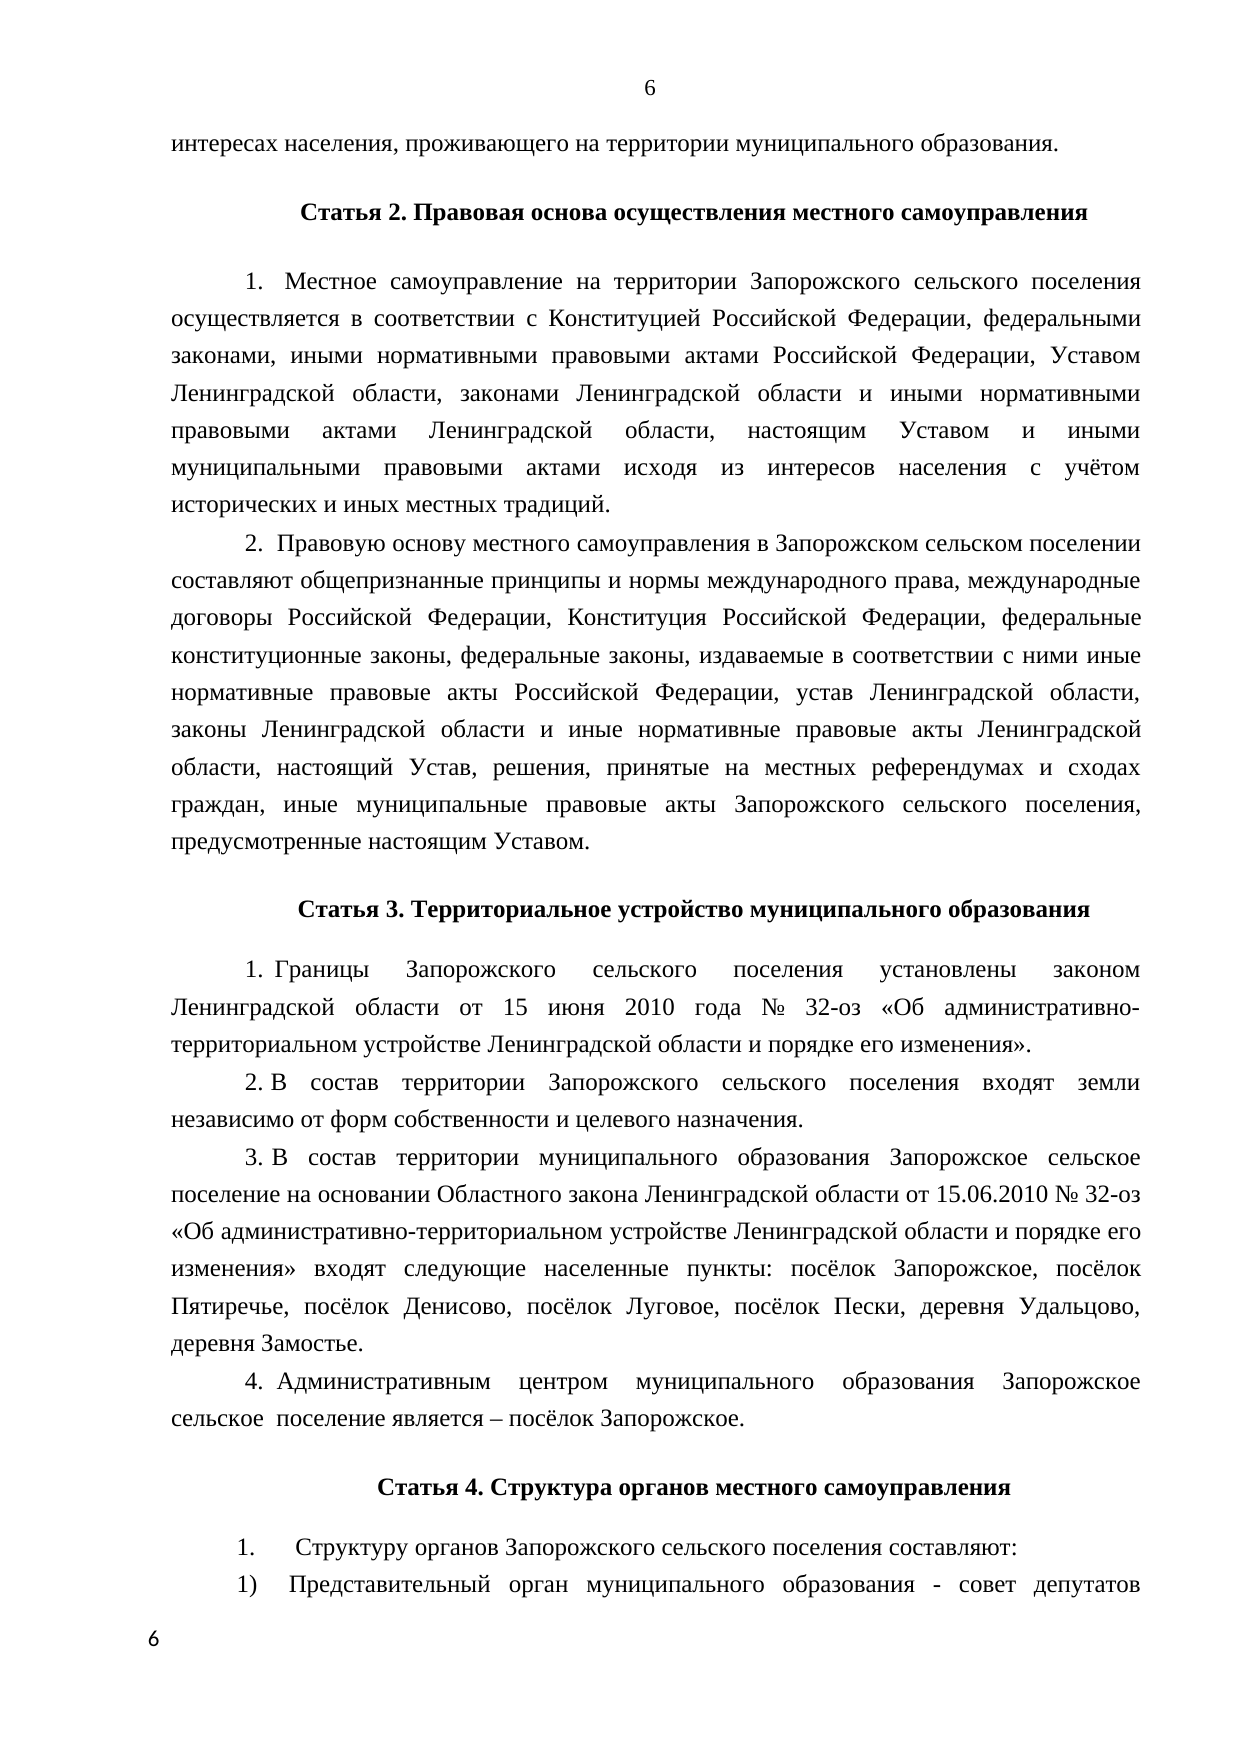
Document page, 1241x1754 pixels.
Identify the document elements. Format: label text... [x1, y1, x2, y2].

list В состав территории муниципального образования Запорожское сельское поселение на основании Областного закона Ленинградской области от 15.06.2010 № 32-оз «Об административно-территориальном устройстве Ленинградской области и порядке его изменения» входят следующие населенные пункты: посёлок Запорожское, посёлок Пятиречье, посёлок Денисово, посёлок Луговое, посёлок Пески, деревня Удальцово, деревня Замостье. [171, 1142, 1141, 1357]
list Местное самоуправление на территории Запорожского сельского поселения осуществляется в соответствии с Конституцией Российской Федерации, федеральными законами, иными нормативными правовыми актами Российской Федерации, Уставом Ленинградской области, законами Ленинградской области и иными нормативными правовыми актами Ленинградской области, настоящим Уставом и иными муниципальными правовыми актами исходя из интересов населения с учётом исторических и иных местных традиций. [171, 266, 1141, 518]
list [162, 1569, 1141, 1598]
list В состав территории Запорожского сельского поселения входят земли независимо от форм собственности и целевого назначения. [171, 1067, 1141, 1133]
list Структуру органов Запорожского сельского поселения составляют: [162, 1532, 1152, 1560]
text Статья 3. Территориальное устройство муниципального образования [236, 894, 1152, 923]
text Статья 4. Структура органов местного самоуправления [236, 1472, 1152, 1501]
list Правовую основу местного самоуправления в Запорожском сельском поселении составляют общепризнанные принципы и нормы международного права, международные договоры Российской Федерации, Конституция Российской Федерации, федеральные конституционные законы, федеральные законы, издаваемые в соответствии с ними иные нормативные правовые акты Российской Федерации, устав Ленинградской области, законы Ленинградской области и иные нормативные правовые акты Ленинградской области, настоящий Устав, решения, принятые на местных референдумах и сходах граждан, иные муниципальные правовые акты Запорожского сельского поселения, предусмотренные настоящим Уставом. [171, 528, 1141, 855]
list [171, 128, 1141, 157]
list Административным центром муниципального образования Запорожское сельское поселение является – посёлок Запорожское. [171, 1366, 1141, 1432]
text Статья 2. Правовая основа осуществления местного самоуправления [236, 197, 1152, 225]
list Границы Запорожского сельского поселения установлены законом Ленинградской области от 15 июня 2010 года № 32-оз «Об административно-территориальном устройстве Ленинградской области и порядке его изменения». [171, 954, 1141, 1058]
